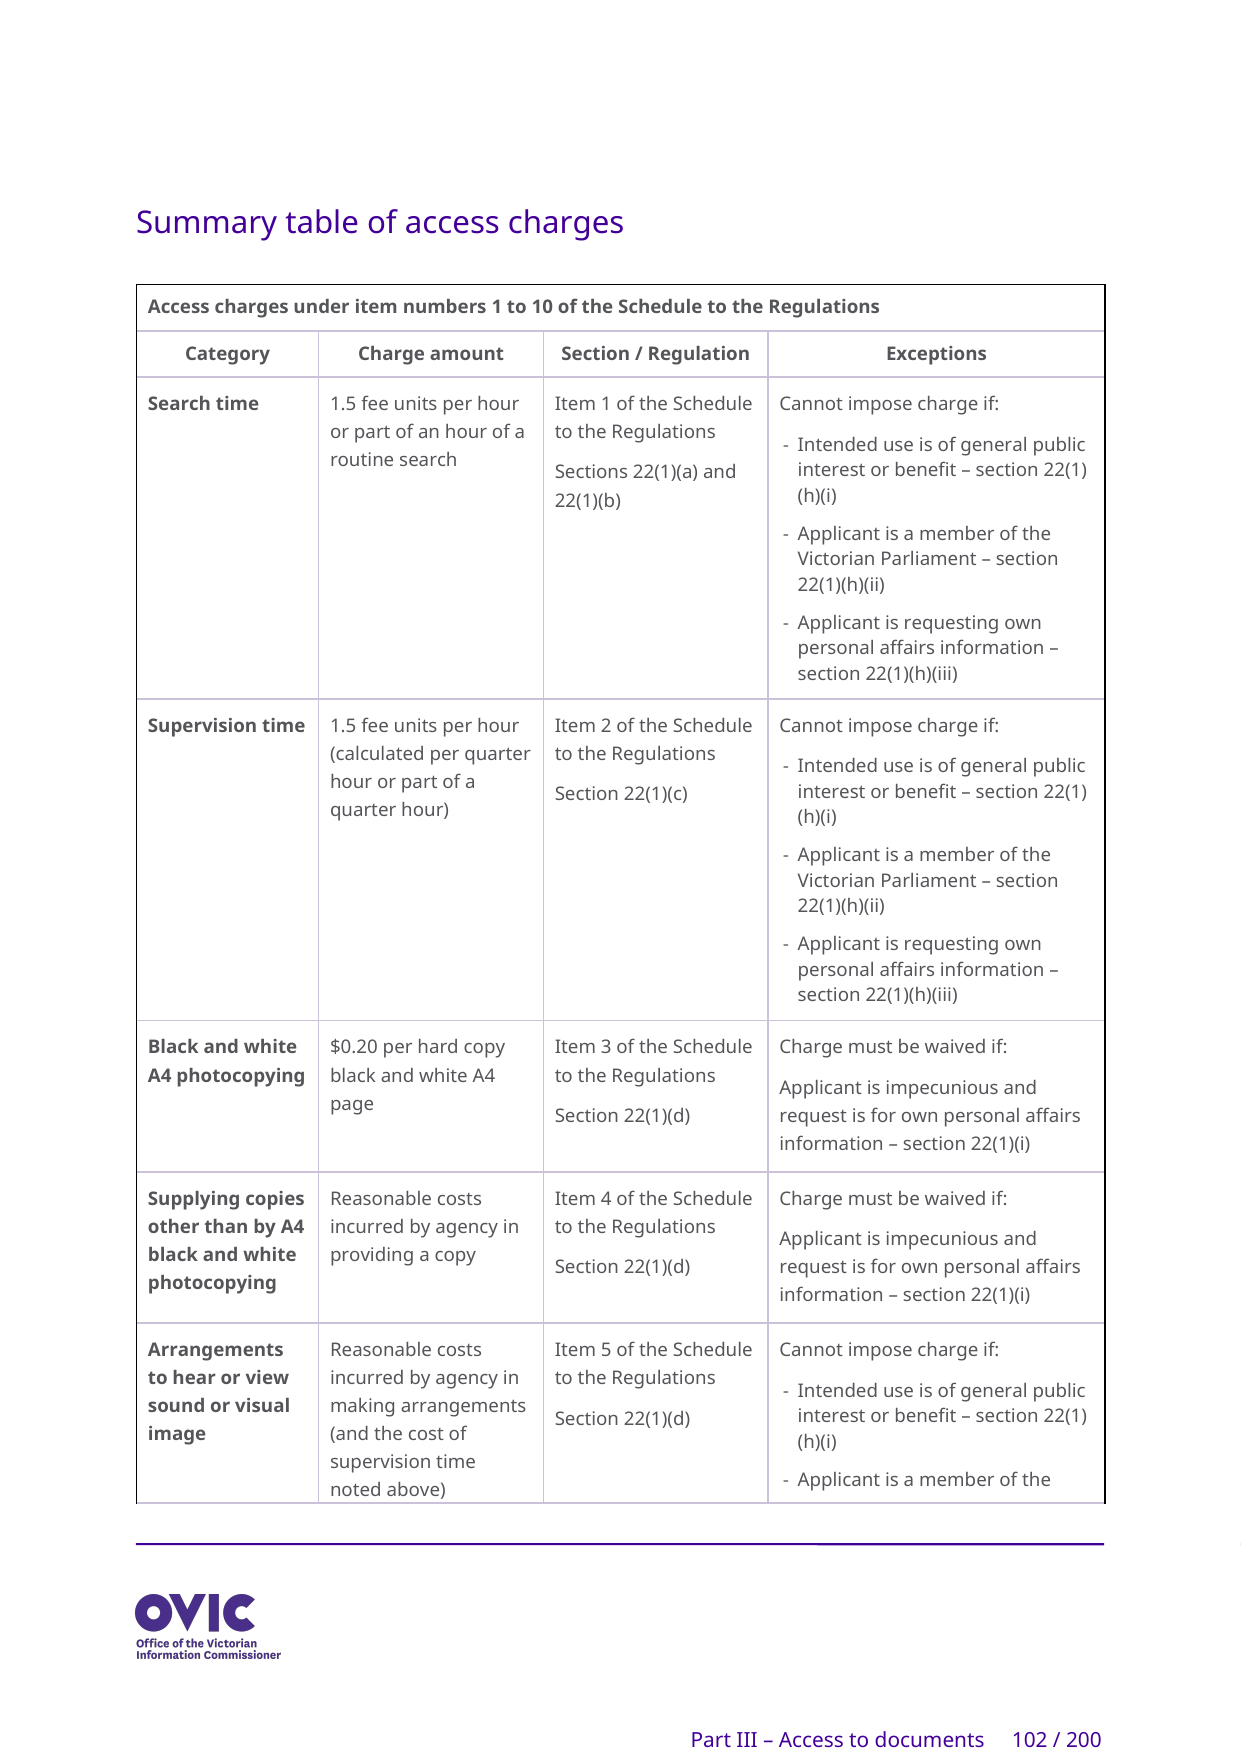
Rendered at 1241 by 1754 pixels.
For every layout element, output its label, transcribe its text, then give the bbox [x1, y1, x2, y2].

table_cell Item 2 of the Schedule to the Regulations Section 22(1)(c) [544, 700, 767, 1020]
table_cell Item 4 of the Schedule to the Regulations Section 22(1)(d) [544, 1173, 767, 1322]
table_header Access charges under item numbers 1 to 10 of the Schedule to the Regulations [137, 285, 1104, 330]
table_cell Item 5 of the Schedule to the Regulations Section 22(1)(d) [544, 1324, 767, 1502]
table_cell 1.5 fee units per hour or part of an hour of a routine search [319, 378, 543, 698]
table_cell Black and white A4 photocopying [137, 1021, 318, 1171]
table_cell Cannot impose charge if: Intended use is of general public interest or benefit – section 22(1)(h)(i) Applicant is a member of the Victorian Parliament – section 22(1)(h)(ii) Applicant is requesting own personal affairs information – section 22(1)(h)(iii) [769, 700, 1104, 1020]
table_cell Item 1 of the Schedule to the Regulations Sections 22(1)(a) and 22(1)(b) [544, 378, 767, 698]
table_cell Arrangements to hear or view sound or visual image [137, 1324, 318, 1502]
table_cell Exceptions [769, 332, 1104, 376]
table_cell Search time [137, 378, 318, 698]
table_cell Cannot impose charge if: Intended use is of general public interest or benefit – section 22(1)(h)(i) Applicant is a member of the Victorian Parliament – section 22(1)(h)(ii) Applicant is requesting own personal affairs information – section 22(1)(h)(iii) [769, 378, 1104, 698]
picture [135, 1594, 281, 1659]
table_cell Supervision time [137, 700, 318, 1020]
table_cell Charge must be waived if: Applicant is impecunious and request is for own personal affairs information – section 22(1)(i) [769, 1021, 1104, 1171]
subtitle Summary table of access charges [136, 200, 1104, 242]
table_cell Charge must be waived if: Applicant is impecunious and request is for own personal affairs information – section 22(1)(i) [769, 1173, 1104, 1322]
table_cell 1.5 fee units per hour (calculated per quarter hour or part of a quarter hour) [319, 700, 543, 1020]
table_cell Supplying copies other than by A4 black and white photocopying [137, 1173, 318, 1322]
table_cell Category [137, 332, 318, 376]
table_cell Reasonable costs incurred by agency in making arrangements (and the cost of supervision time noted above) [319, 1324, 543, 1502]
table_cell Section / Regulation [544, 332, 767, 376]
table_cell Item 3 of the Schedule to the Regulations Section 22(1)(d) [544, 1021, 767, 1171]
table_cell Charge amount [319, 332, 543, 376]
table_cell Reasonable costs incurred by agency in providing a copy [319, 1173, 543, 1322]
table_cell $0.20 per hard copy black and white A4 page [319, 1021, 543, 1171]
